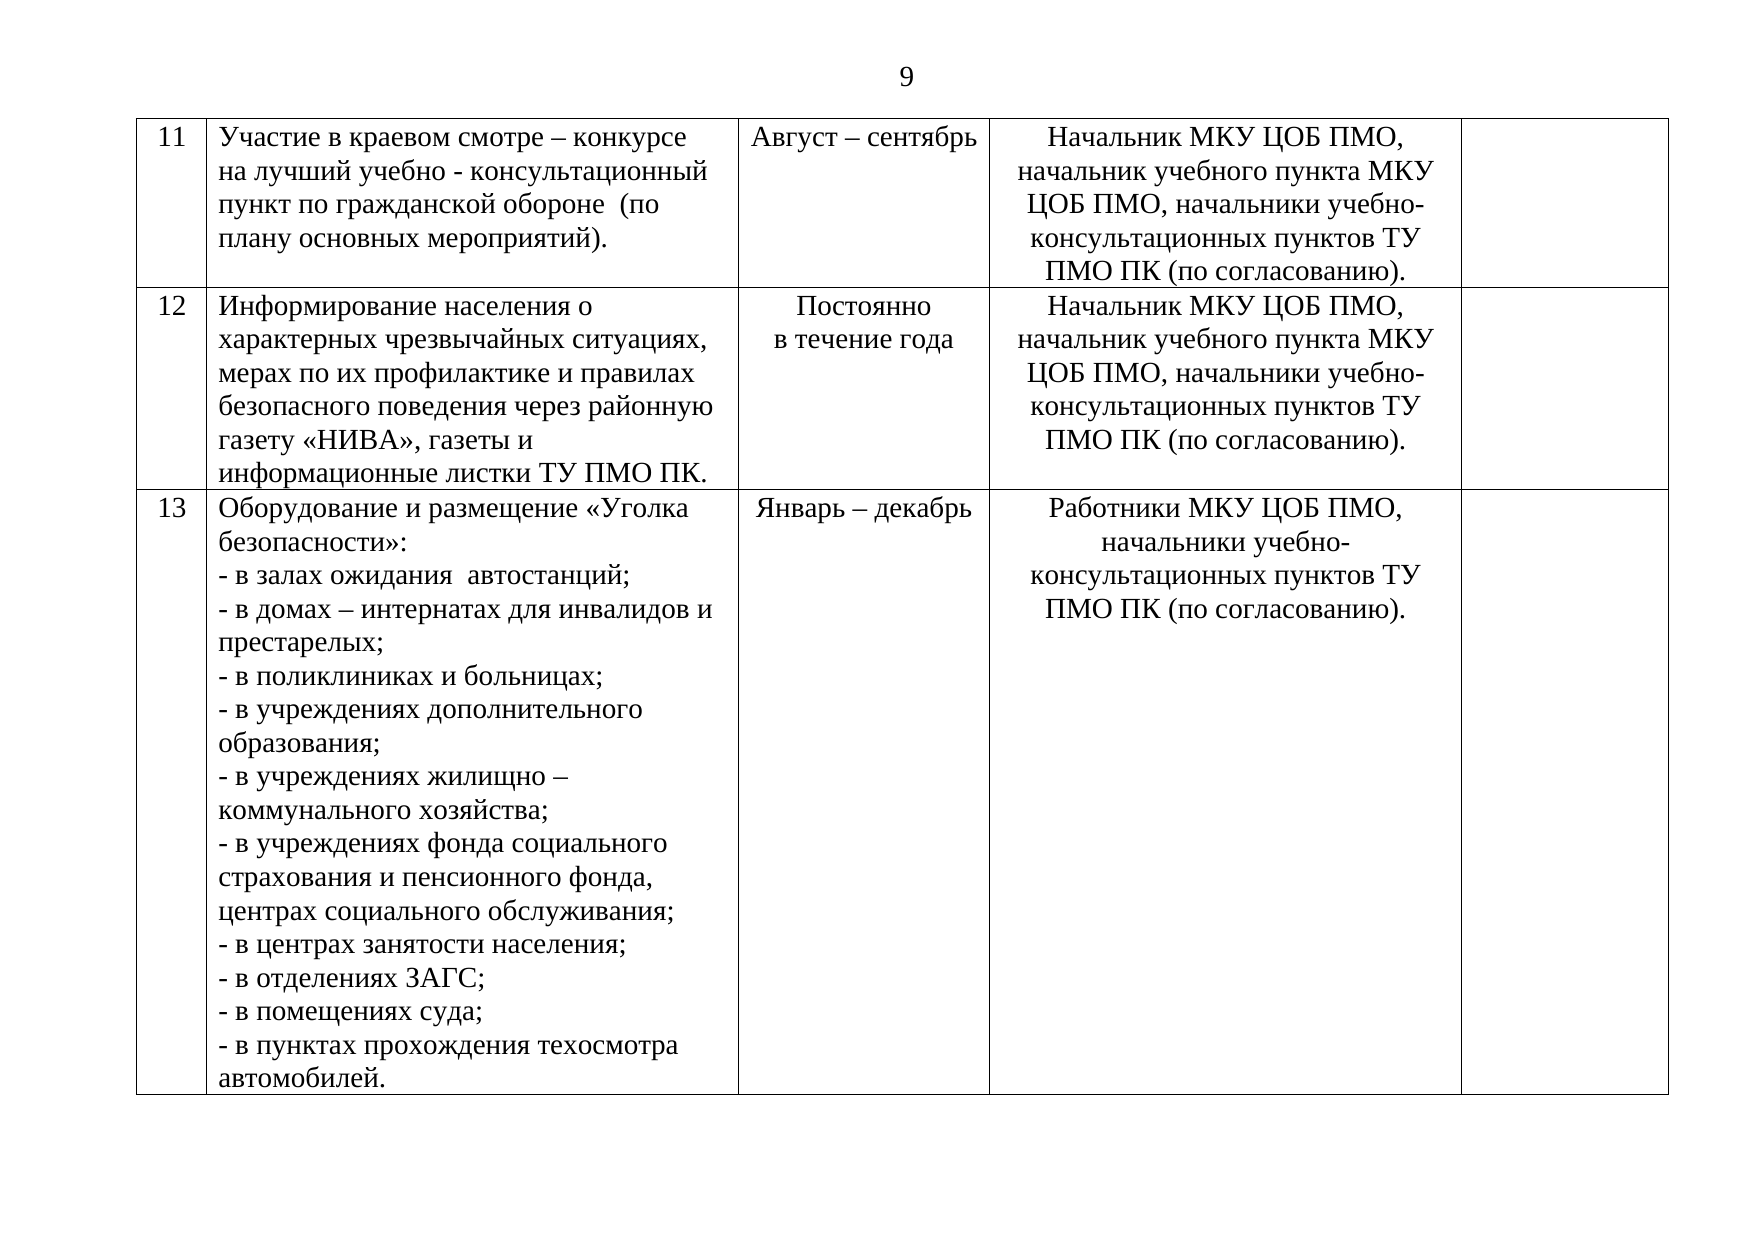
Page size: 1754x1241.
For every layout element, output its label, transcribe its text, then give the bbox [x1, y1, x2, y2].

table_cell [1462, 490, 1668, 1094]
table_cell [1462, 119, 1668, 287]
table_cell 11 [137, 119, 206, 287]
table_cell Участие в краевом смотре – конкурсе на лучший учебно - консультационный пункт по гражданской обороне (по плану основных мероприятий). [207, 119, 738, 287]
table_cell Постоянно в течение года [739, 288, 989, 489]
table_cell 12 [137, 288, 206, 489]
table_cell [1462, 288, 1668, 489]
table_cell Январь – декабрь [739, 490, 989, 1094]
table_cell Август – сентябрь [739, 119, 989, 287]
table_cell Информирование населения о характерных чрезвычайных ситуациях, мерах по их профилактике и правилах безопасного поведения через районную газету «НИВА», газеты и информационные листки ТУ ПМО ПК. [207, 288, 738, 489]
table_cell Начальник МКУ ЦОБ ПМО, начальник учебного пункта МКУ ЦОБ ПМО, начальники учебно-консультационных пунктов ТУ ПМО ПК (по согласованию). [990, 119, 1461, 287]
table_cell Работники МКУ ЦОБ ПМО, начальники учебно- консультационных пунктов ТУ ПМО ПК (по согласованию). [990, 490, 1461, 1094]
table_cell Начальник МКУ ЦОБ ПМО, начальник учебного пункта МКУ ЦОБ ПМО, начальники учебно-консультационных пунктов ТУ ПМО ПК (по согласованию). [990, 288, 1461, 489]
table_cell Оборудование и размещение «Уголка безопасности»: - в залах ожидания автостанций; - в домах – интернатах для инвалидов и престарелых; - в поликлиниках и больницах; - в учреждениях дополнительного образования; - в учреждениях жилищно – коммунального хозяйства; - в учреждениях фонда социального страхования и пенсионного фонда, центрах социального обслуживания; - в центрах занятости населения; - в отделениях ЗАГС; - в помещениях суда; - в пунктах прохождения техосмотра автомобилей. [207, 490, 738, 1094]
table_cell 13 [137, 490, 206, 1094]
